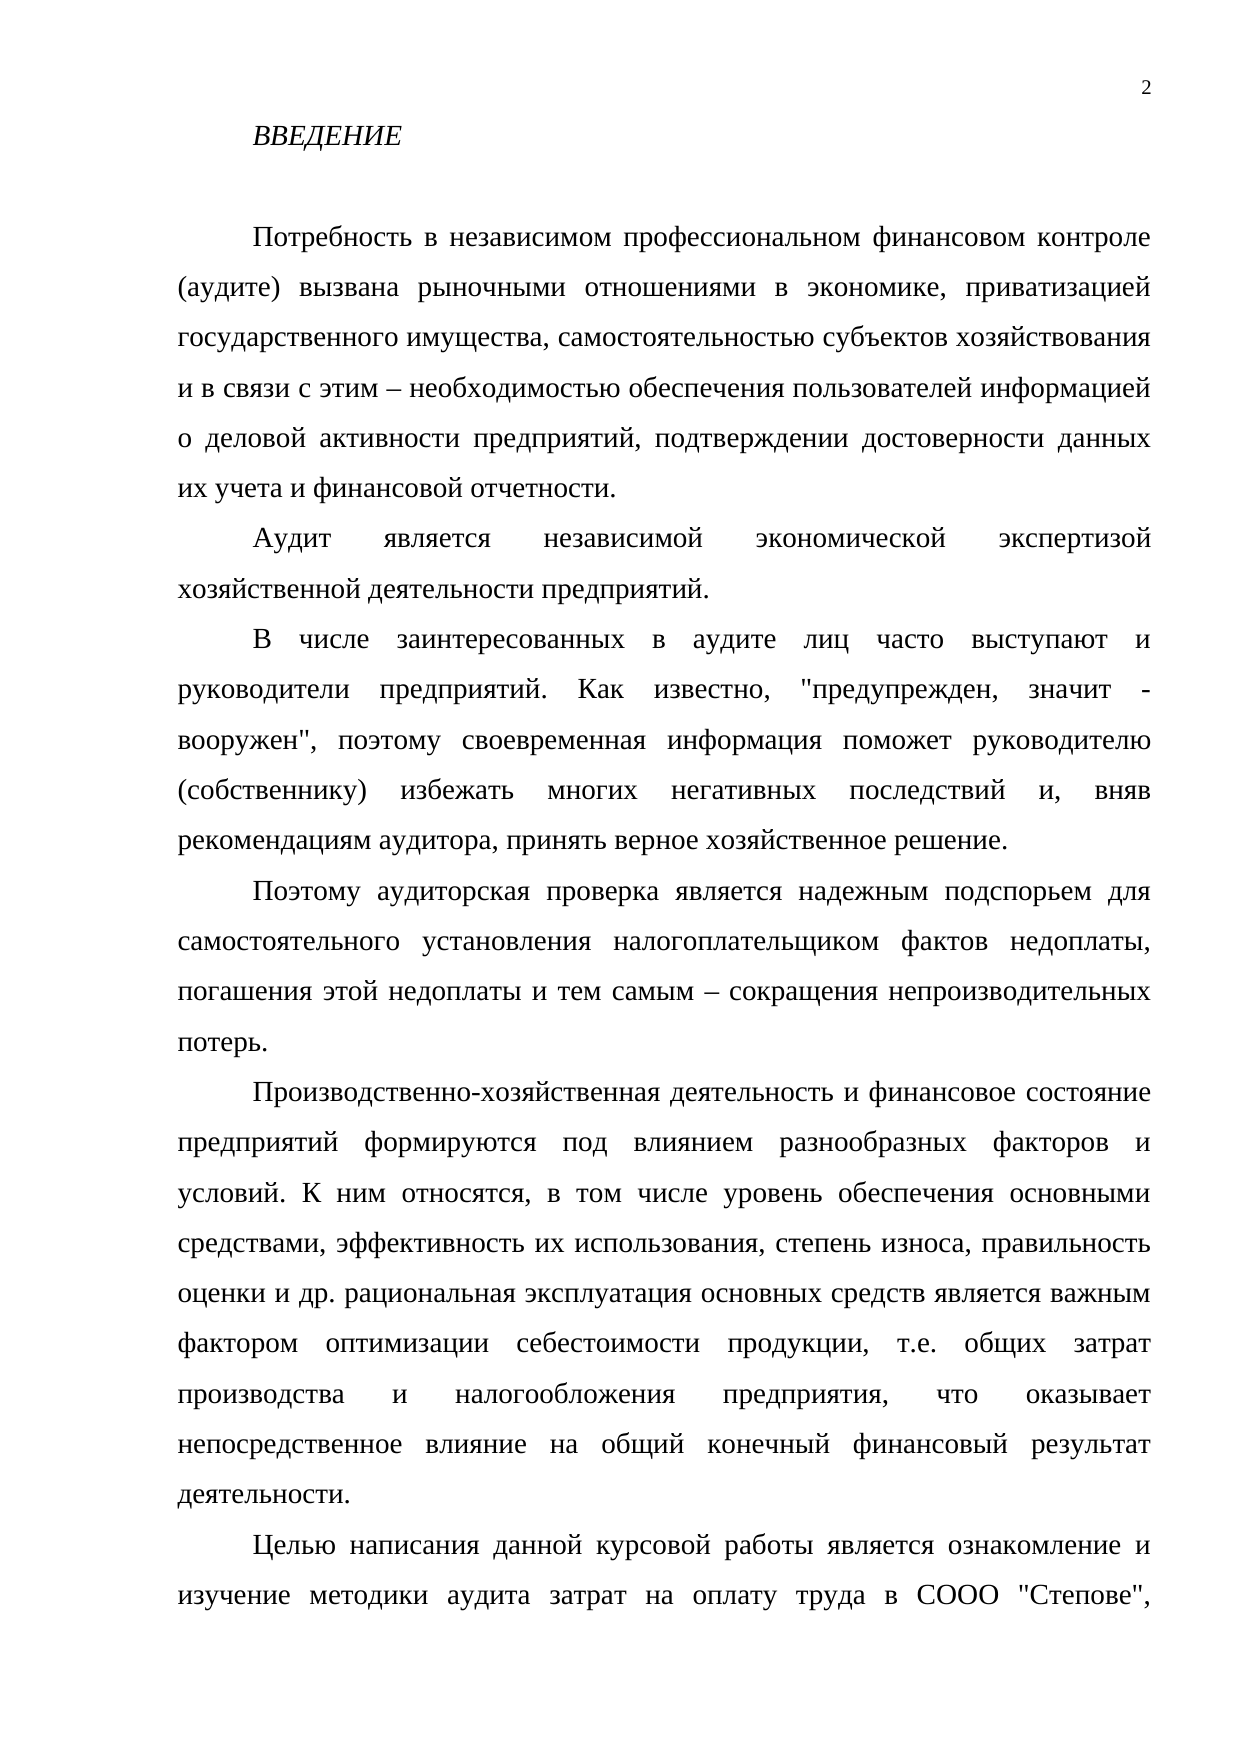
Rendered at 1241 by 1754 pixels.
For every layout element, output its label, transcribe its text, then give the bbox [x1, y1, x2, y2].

text Потребность в независимом профессиональном финансовом контроле (аудите) вызвана рыночными отношениями в экономике, приватизацией государственного имущества, самостоятельностью субъектов хозяйствования и в связи с этим – необходимостью обеспечения пользователей информацией о деловой активности предприятий, подтверждении достоверности данных их учета и финансовой отчетности. [177, 219, 1152, 504]
text В числе заинтересованных в аудите лиц часто выступают и руководители предприятий. Как известно, "предупрежден, значит - вооружен", поэтому своевременная информация поможет руководителю (собственнику) избежать многих негативных последствий и, вняв рекомендациям аудитора, принять верное хозяйственное решение. [177, 621, 1152, 856]
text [177, 1527, 1152, 1611]
text Аудит является независимой экономической экспертизой хозяйственной деятельности предприятий. [177, 521, 1152, 604]
text Поэтому аудиторская проверка является надежным подспорьем для самостоятельного установления налогоплательщиком фактов недоплаты, погашения этой недоплаты и тем самым – сокращения непроизводительных потерь. [177, 873, 1152, 1057]
text Производственно-хозяйственная деятельность и финансовое состояние предприятий формируются под влиянием разнообразных факторов и условий. К ним относятся, в том числе уровень обеспечения основными средствами, эффективность их использования, степень износа, правильность оценки и др. рациональная эксплуатация основных средств является важным фактором оптимизации себестоимости продукции, т.е. общих затрат производства и налогообложения предприятия, что оказывает непосредственное влияние на общий конечный финансовый результат деятельности. [177, 1074, 1152, 1510]
text ВВЕДЕНИЕ [177, 118, 1152, 152]
